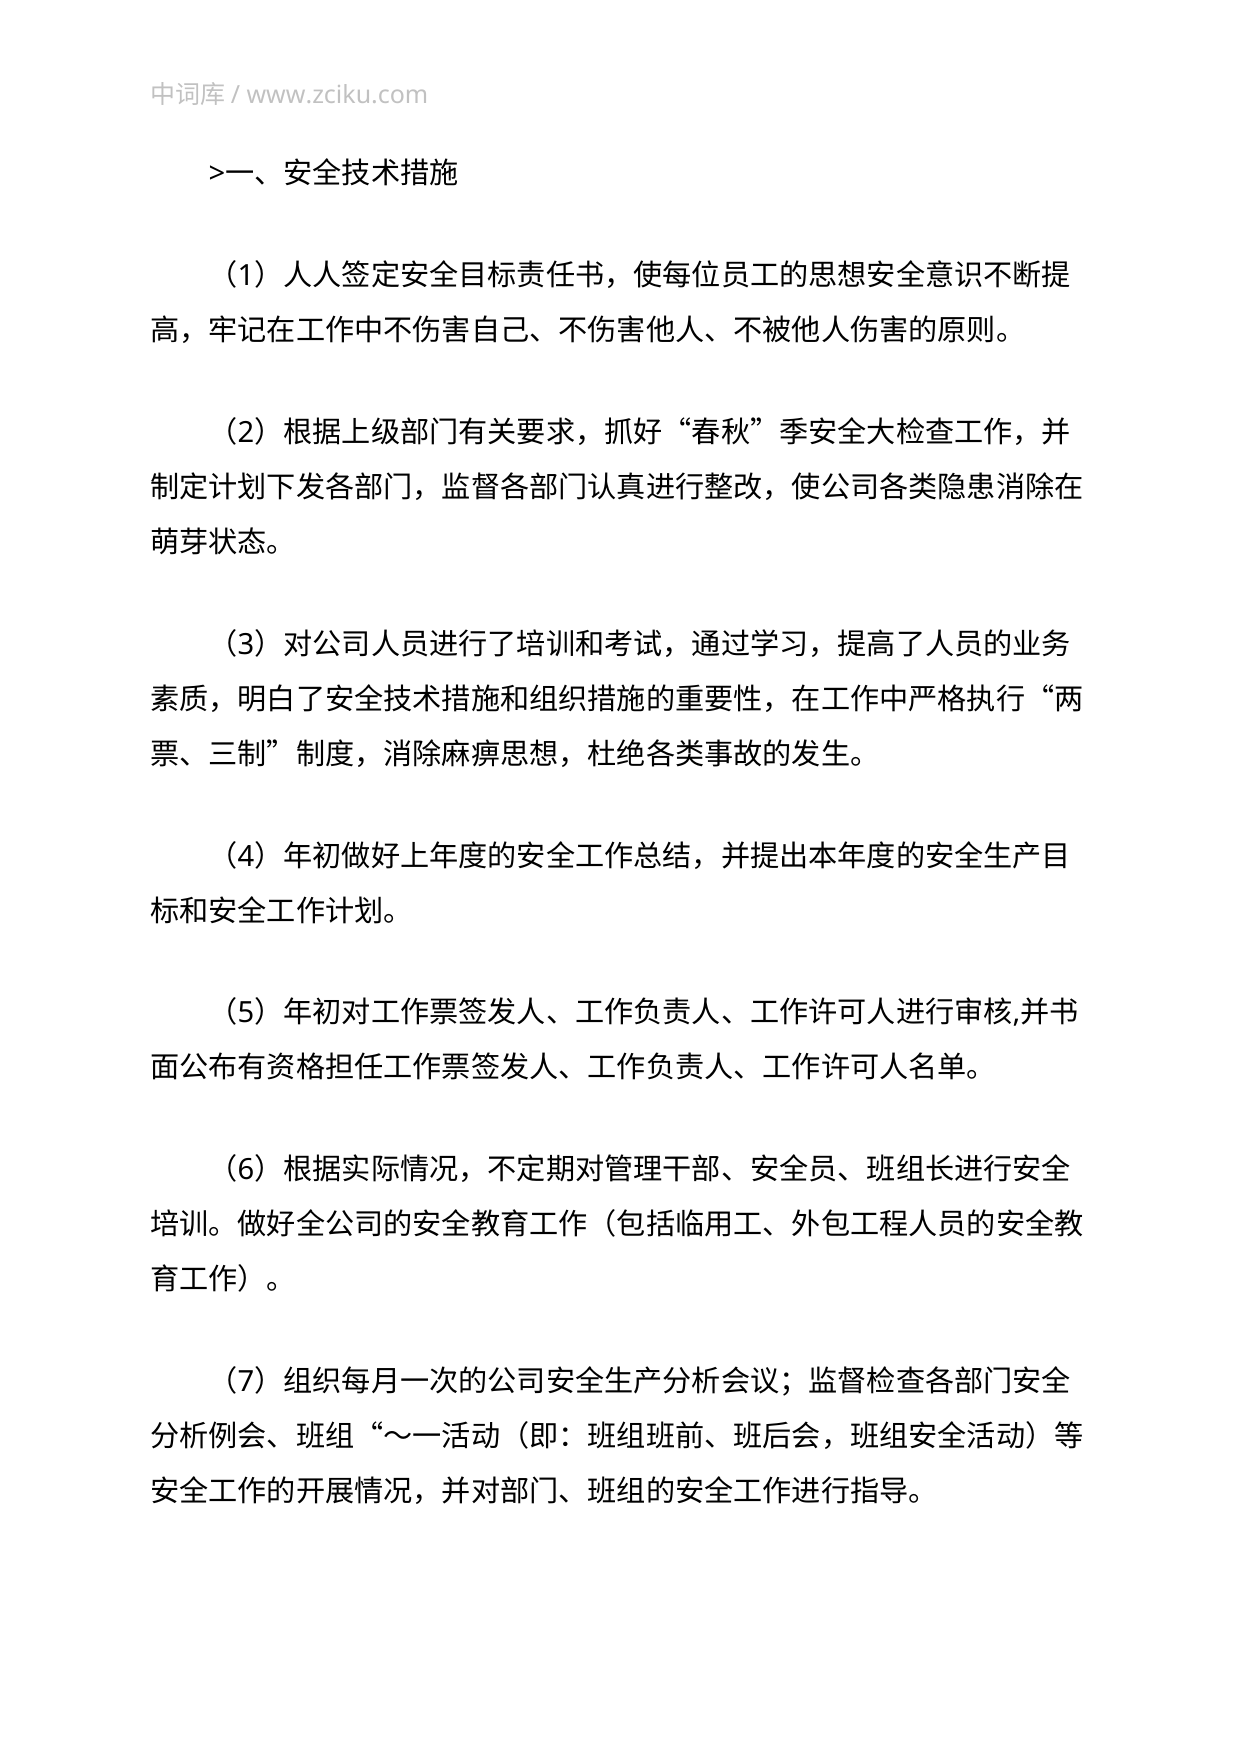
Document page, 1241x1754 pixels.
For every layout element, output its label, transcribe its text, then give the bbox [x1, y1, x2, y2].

text （4）年初做好上年度的安全工作总结，并提出本年度的安全生产目标和安全工作计划。 [150, 832, 1090, 929]
text （3）对公司人员进行了培训和考试，通过学习，提高了人员的业务素质，明白了安全技术措施和组织措施的重要性，在工作中严格执行“两票、三制”制度，消除麻痹思想，杜绝各类事故的发生。 [150, 620, 1090, 773]
text （1）人人签定安全目标责任书，使每位员工的思想安全意识不断提高，牢记在工作中不伤害自己、不伤害他人、不被他人伤害的原则。 [150, 252, 1090, 349]
text （2）根据上级部门有关要求，抓好“春秋”季安全大检查工作，并制定计划下发各部门，监督各部门认真进行整改，使公司各类隐患消除在萌芽状态。 [150, 409, 1090, 561]
text （6）根据实际情况，不定期对管理干部、安全员、班组长进行安全培训。做好全公司的安全教育工作（包括临用工、外包工程人员的安全教育工作）。 [150, 1146, 1090, 1298]
text >一、安全技术措施 [150, 150, 1090, 192]
text （7）组织每月一次的公司安全生产分析会议；监督检查各部门安全分析例会、班组“～一活动（即：班组班前、班后会，班组安全活动）等安全工作的开展情况，并对部门、班组的安全工作进行指导。 [150, 1357, 1090, 1509]
text （5）年初对工作票签发人、工作负责人、工作许可人进行审核,并书面公布有资格担任工作票签发人、工作负责人、工作许可人名单。 [150, 989, 1090, 1086]
